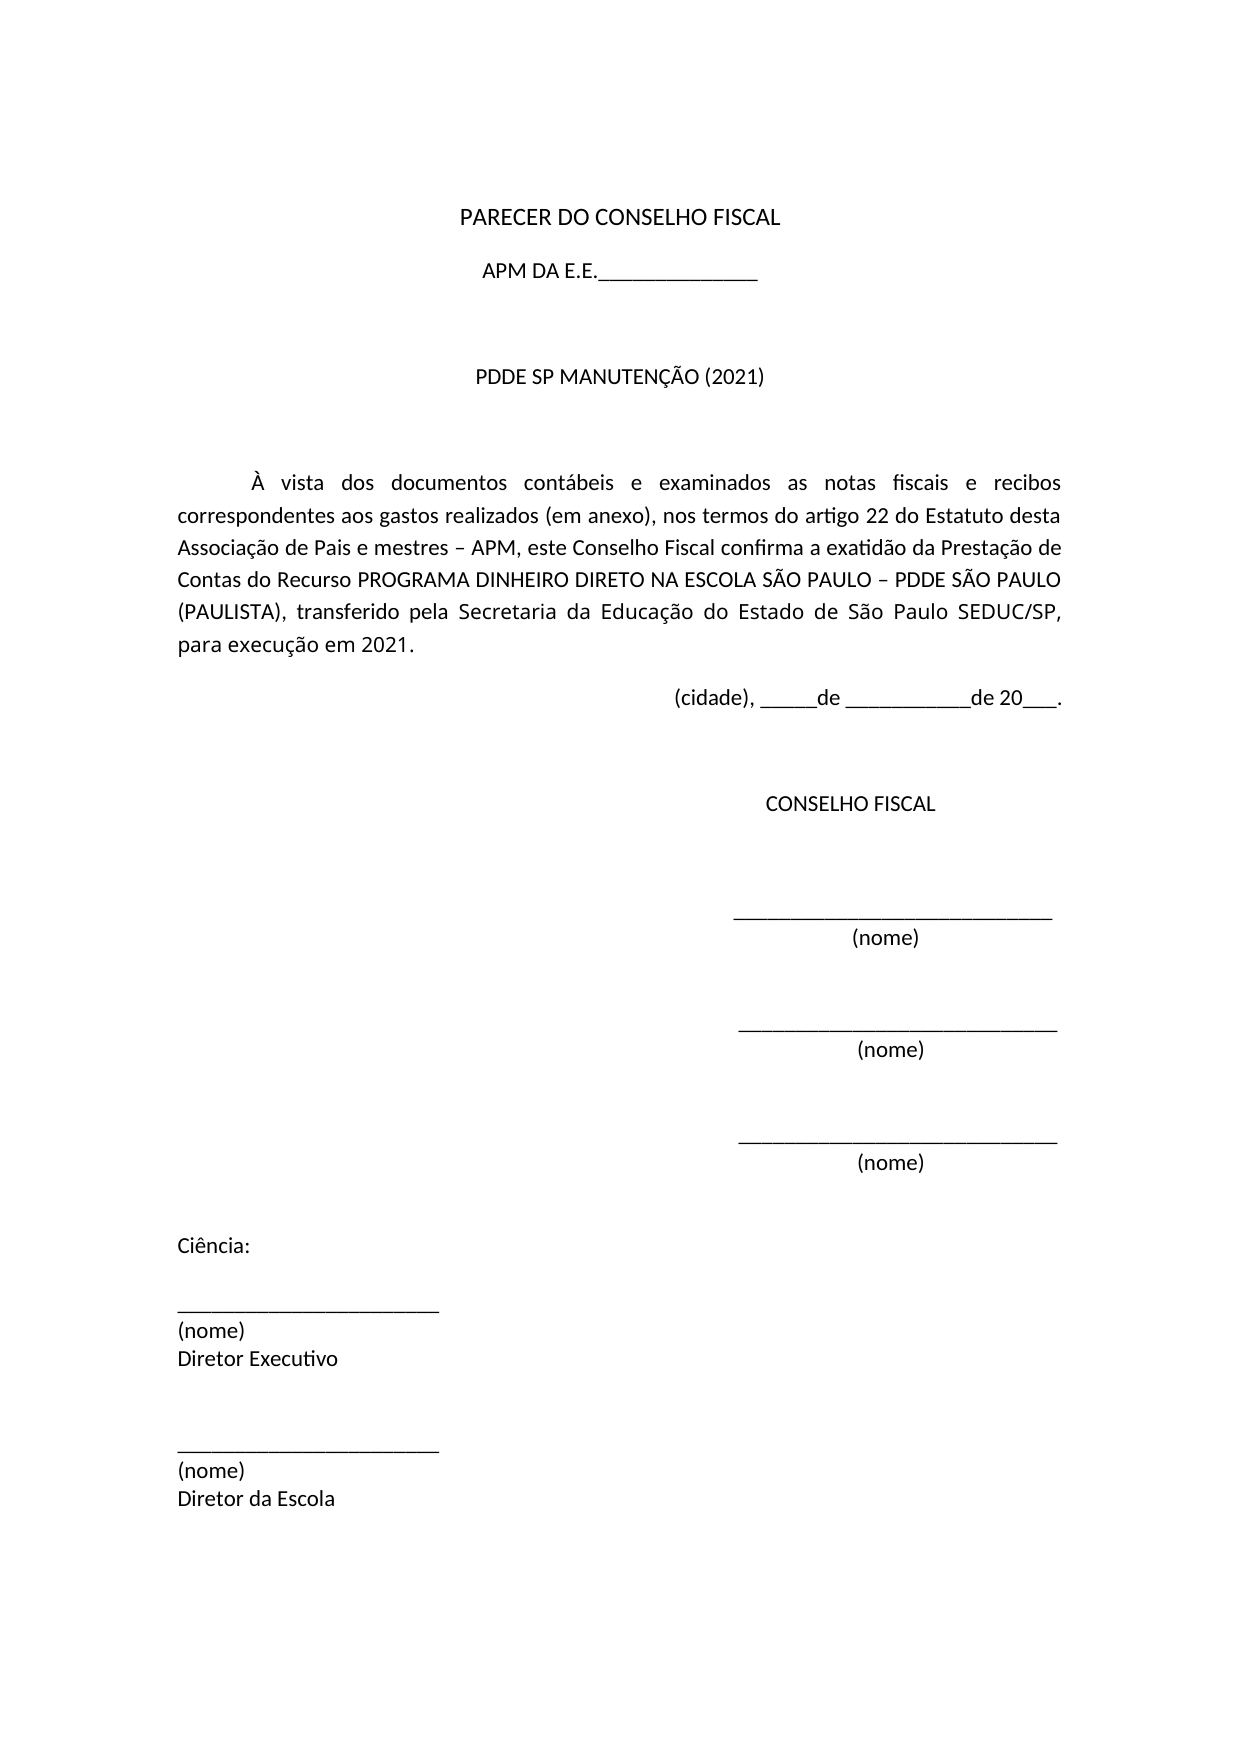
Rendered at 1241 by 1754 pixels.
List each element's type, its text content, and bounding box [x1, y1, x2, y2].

text (nome) [177, 1316, 1063, 1344]
text (nome) [177, 923, 1063, 951]
text Diretor Executivo [177, 1344, 1063, 1372]
text Ciência: [177, 1232, 1063, 1260]
text CONSELHO FISCAL [177, 789, 1063, 817]
text Diretor da Escola [177, 1484, 1063, 1512]
text ____________________________ [177, 1119, 1063, 1148]
text PARECER DO CONSELHO FISCAL [177, 201, 1063, 231]
text (nome) [177, 1148, 1063, 1176]
text (nome) [177, 1456, 1063, 1484]
text PDDE SP MANUTENÇÃO (2021) [177, 362, 1063, 391]
text _______________________ [177, 1428, 1063, 1456]
text _______________________ [177, 1288, 1063, 1316]
text APM DA E.E.______________ [177, 256, 1063, 284]
text À vista dos documentos contábeis e examinados as notas fiscais e recibos correspondentes aos gastos realizados (em anexo), nos termos do artigo 22 do Estatuto desta Associação de Pais e mestres – APM, este Conselho Fiscal confirma a exatidão da Prestação de Contas do Recurso PROGRAMA DINHEIRO DIRETO NA ESCOLA SÃO PAULO – PDDE SÃO PAULO (PAULISTA), transferido pela Secretaria da Educação do Estado de São Paulo SEDUC/SP, para execução em 2021. [177, 468, 1063, 658]
text ____________________________ [177, 1007, 1063, 1036]
text (cidade), _____de ___________de 20___. [177, 683, 1063, 711]
text ____________________________ [177, 895, 1063, 923]
text (nome) [177, 1036, 1063, 1063]
